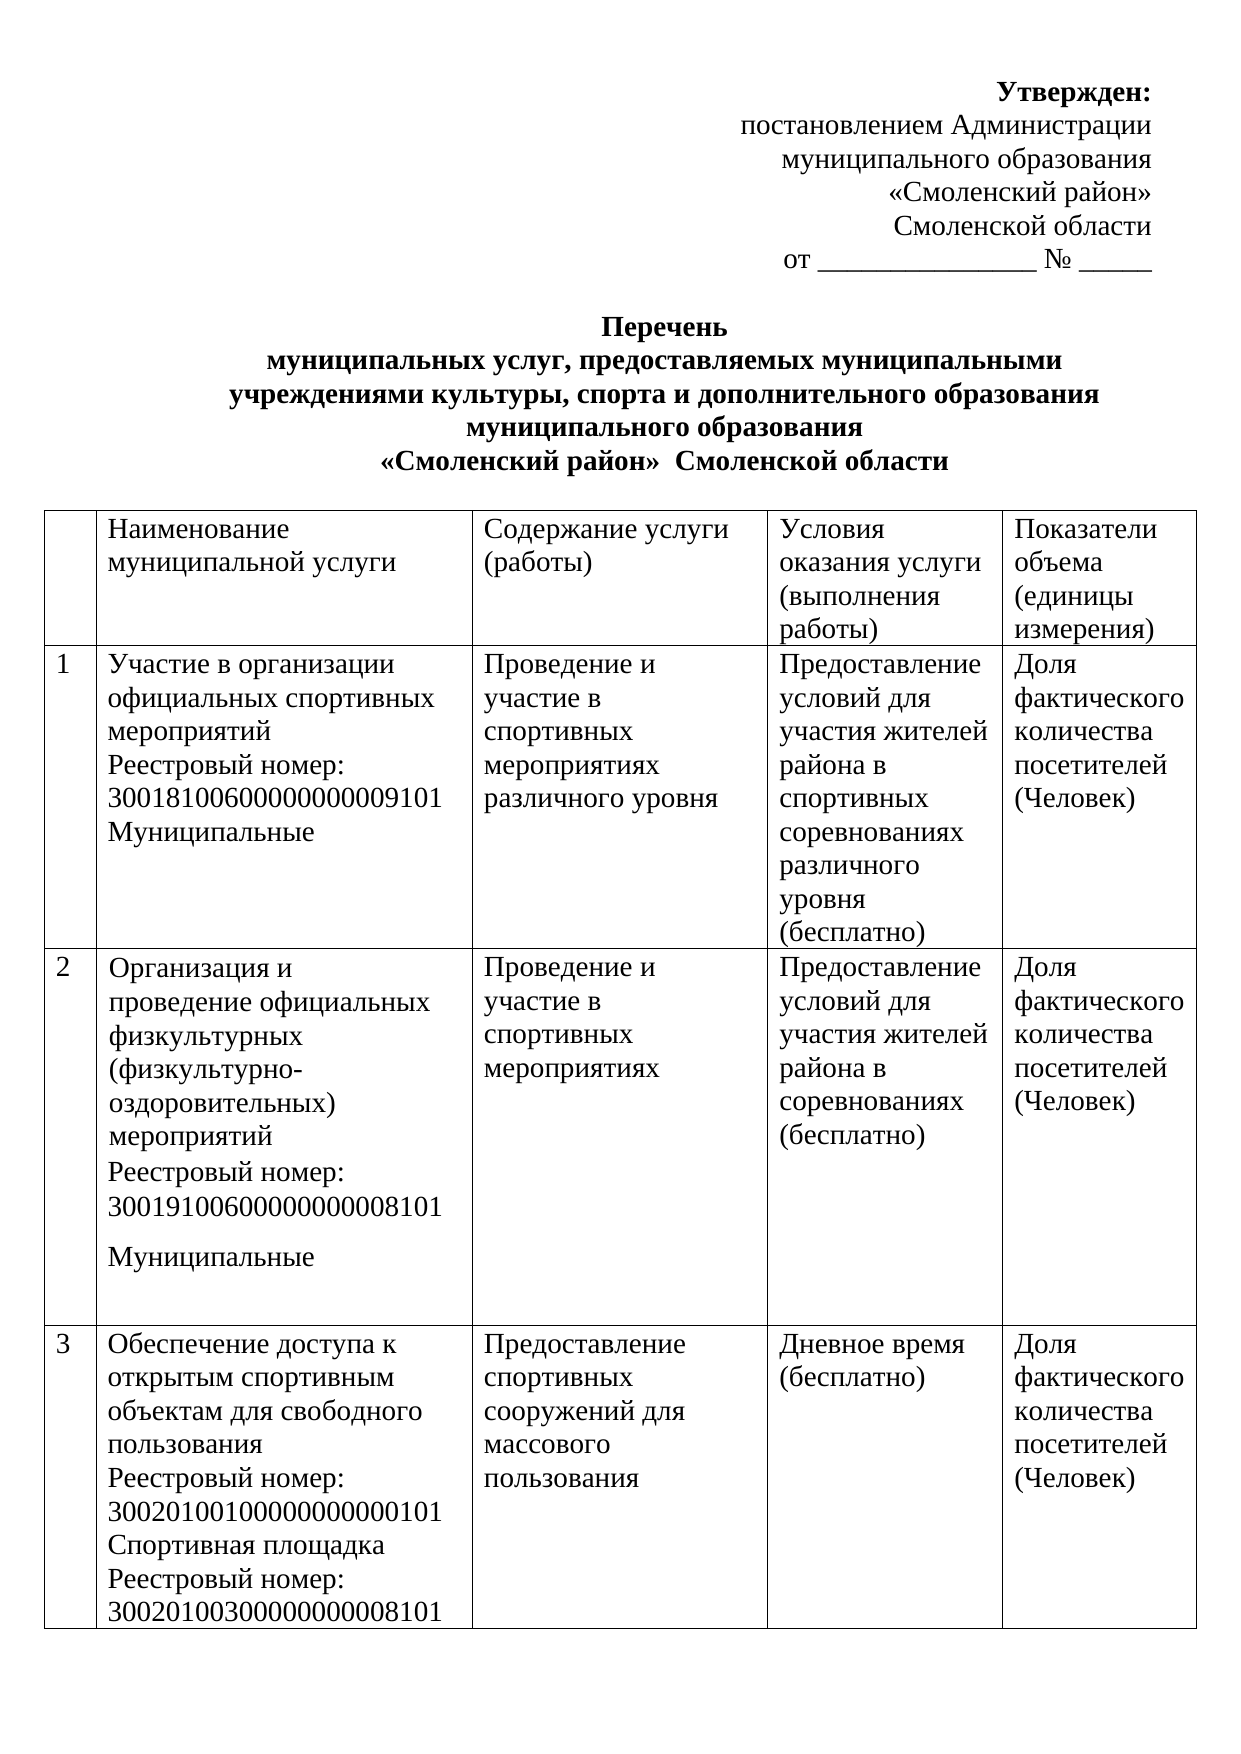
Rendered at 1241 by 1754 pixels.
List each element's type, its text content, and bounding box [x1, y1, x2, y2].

table_cell Проведение и участие в спортивных мероприятиях [473, 949, 767, 1325]
text Утвержден: [177, 74, 1152, 107]
table_cell Доля фактического количества посетителей (Человек) [1003, 646, 1196, 948]
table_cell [768, 1326, 1002, 1628]
text «Смоленский район» Смоленской области [177, 443, 1152, 476]
table_cell 2 [45, 949, 96, 1325]
text от _______________ № _____ [177, 242, 1152, 275]
table_cell Предоставление условий для участия жителей района в спортивных соревнованиях различного уровня (бесплатно) [768, 646, 1002, 948]
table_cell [97, 1326, 472, 1628]
table_header [45, 511, 96, 645]
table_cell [473, 1326, 767, 1628]
text муниципального образования [177, 409, 1152, 443]
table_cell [1003, 1326, 1196, 1628]
table_cell Участие в организации официальных спортивных мероприятий Реестровый номер: 30018100600000000009101 Муниципальные [97, 646, 472, 948]
table_header Содержание услуги (работы) [473, 511, 767, 645]
text Перечень [177, 309, 1152, 342]
table_cell Предоставление условий для участия жителей района в соревнованиях (бесплатно) [768, 949, 1002, 1325]
text муниципального образования [177, 141, 1152, 174]
text «Смоленский район» [177, 174, 1152, 208]
table_cell 1 [45, 646, 96, 948]
text постановлением Администрации [177, 107, 1152, 141]
table_cell Проведение и участие в спортивных мероприятиях различного уровня [473, 646, 767, 948]
table_cell Доля фактического количества посетителей (Человек) [1003, 949, 1196, 1325]
text муниципальных услуг, предоставляемых муниципальными учреждениями культуры, спорта и дополнительного образования [177, 342, 1152, 409]
text Смоленской области [177, 208, 1152, 242]
table_header Наименование муниципальной услуги [97, 511, 472, 645]
table_cell 3 [45, 1326, 96, 1628]
table_header Условия оказания услуги (выполнения работы) [768, 511, 1002, 645]
table_cell Реестровый номер: 30019100600000000008101 Муниципальные [97, 949, 472, 1325]
table_header Показатели объема (единицы измерения) [1003, 511, 1196, 645]
